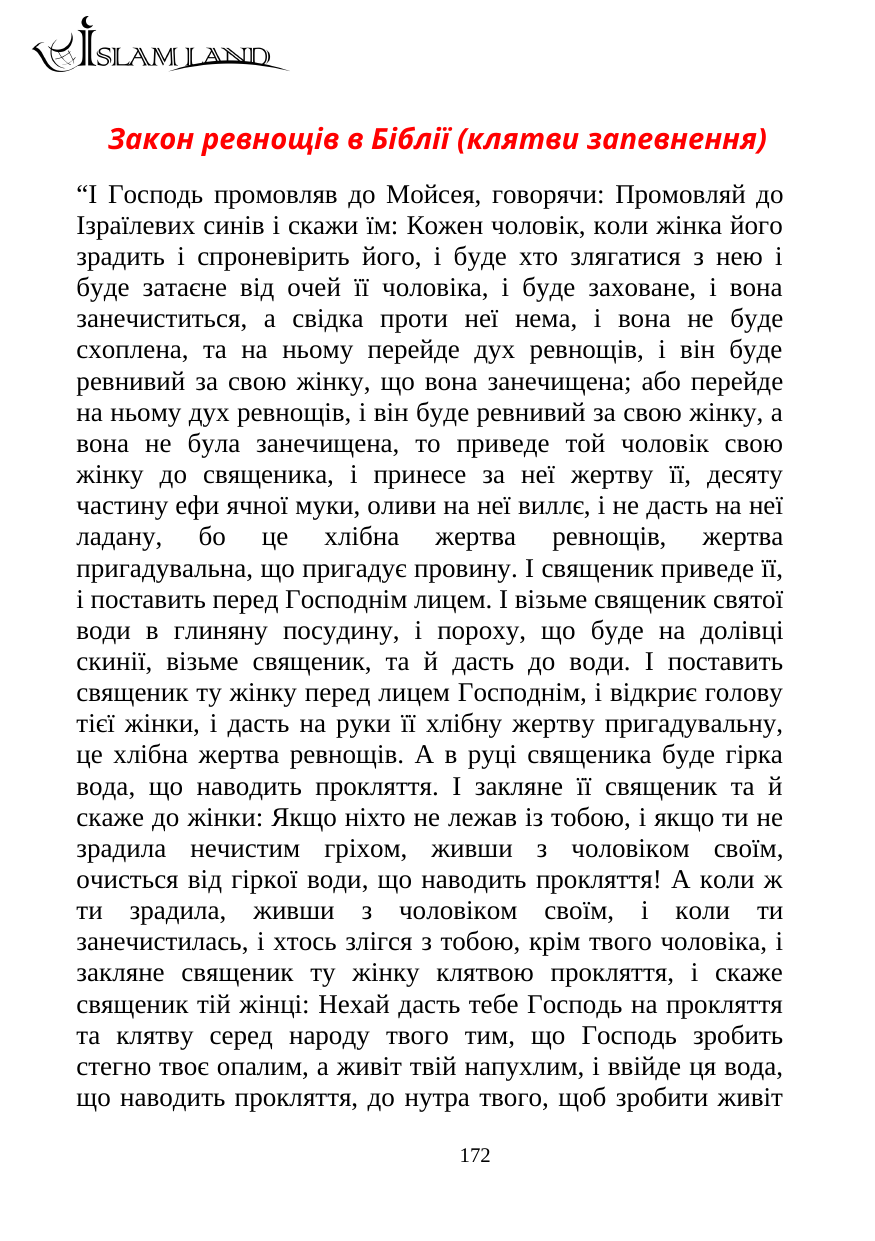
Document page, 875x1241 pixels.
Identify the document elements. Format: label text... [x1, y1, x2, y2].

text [76, 178, 784, 1112]
text Закон ревнощів в Біблії (клятви запевнення) [91, 118, 784, 158]
picture [31, 16, 291, 72]
